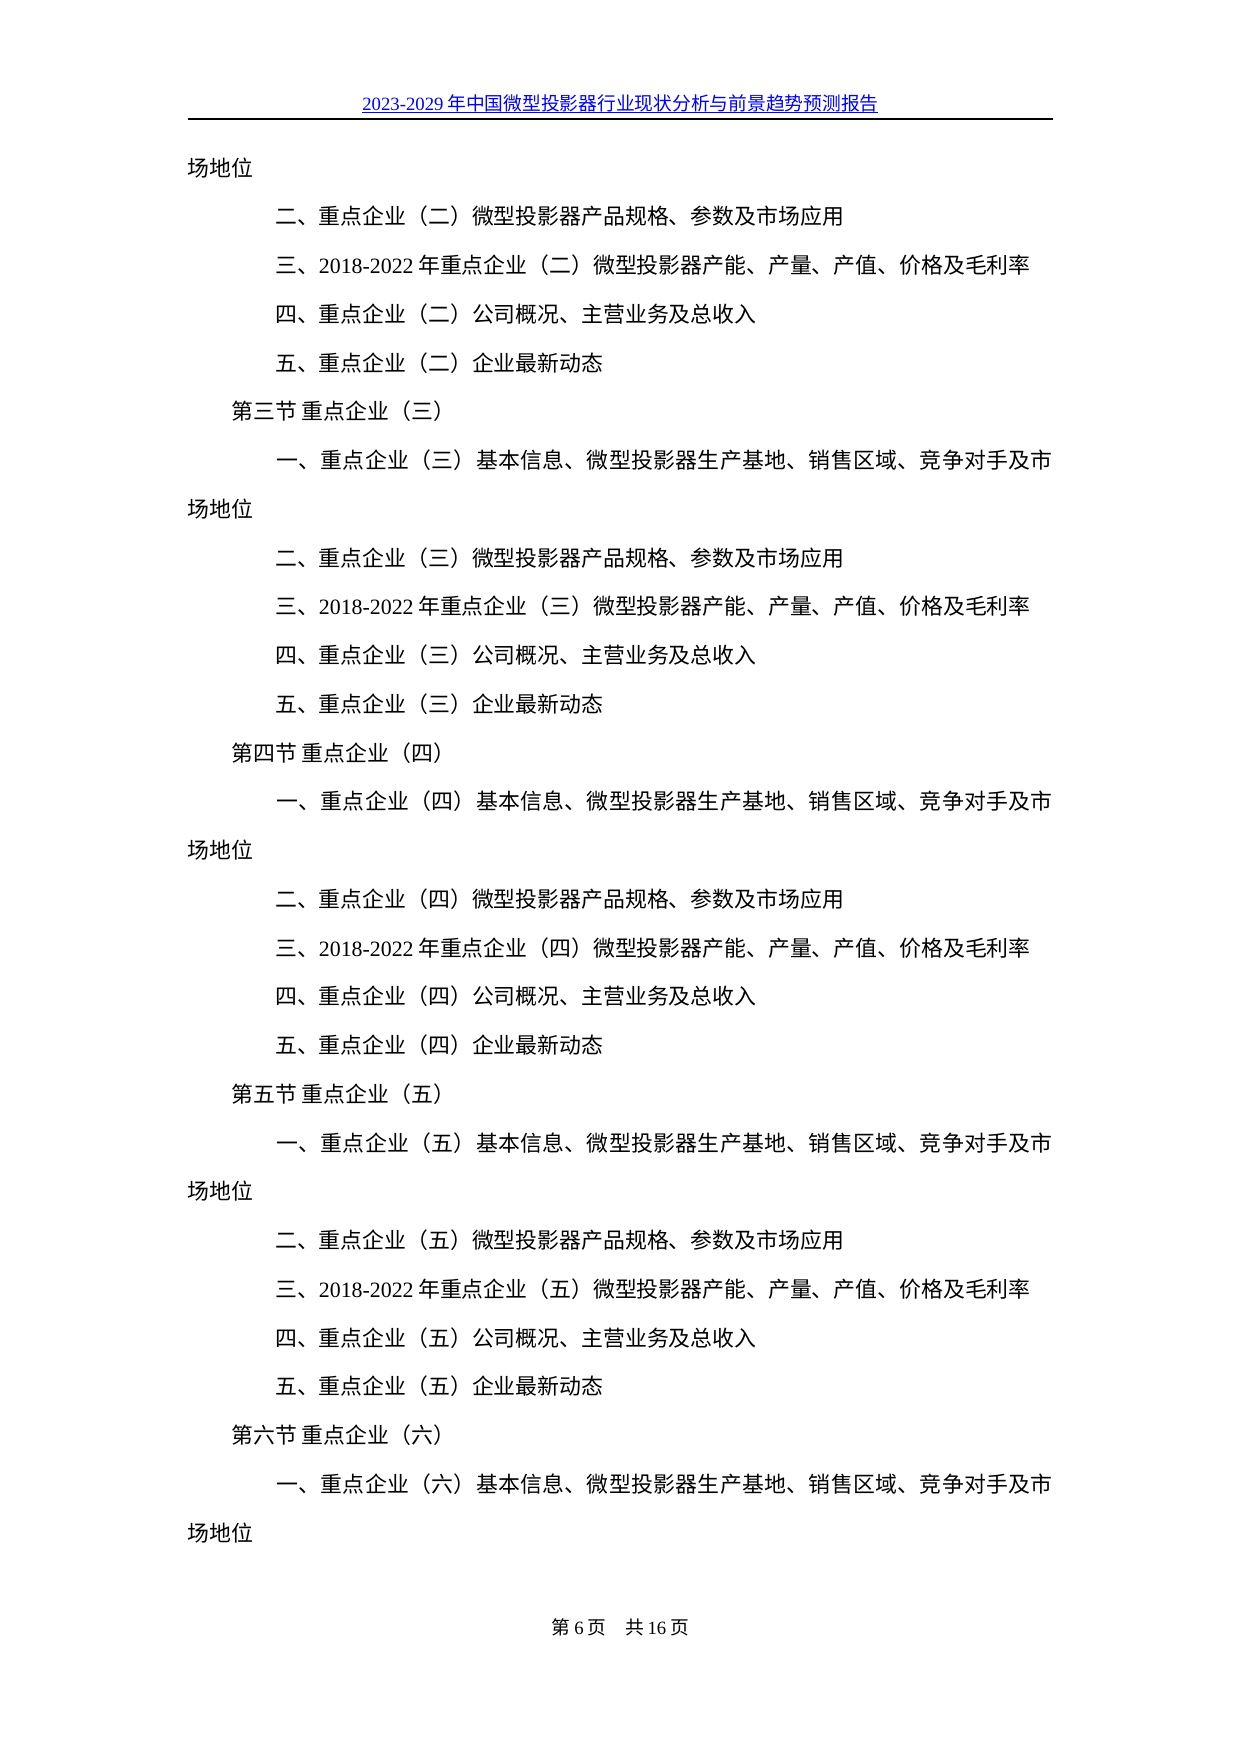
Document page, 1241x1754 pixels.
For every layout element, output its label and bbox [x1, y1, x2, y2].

text [187, 150, 1053, 1548]
